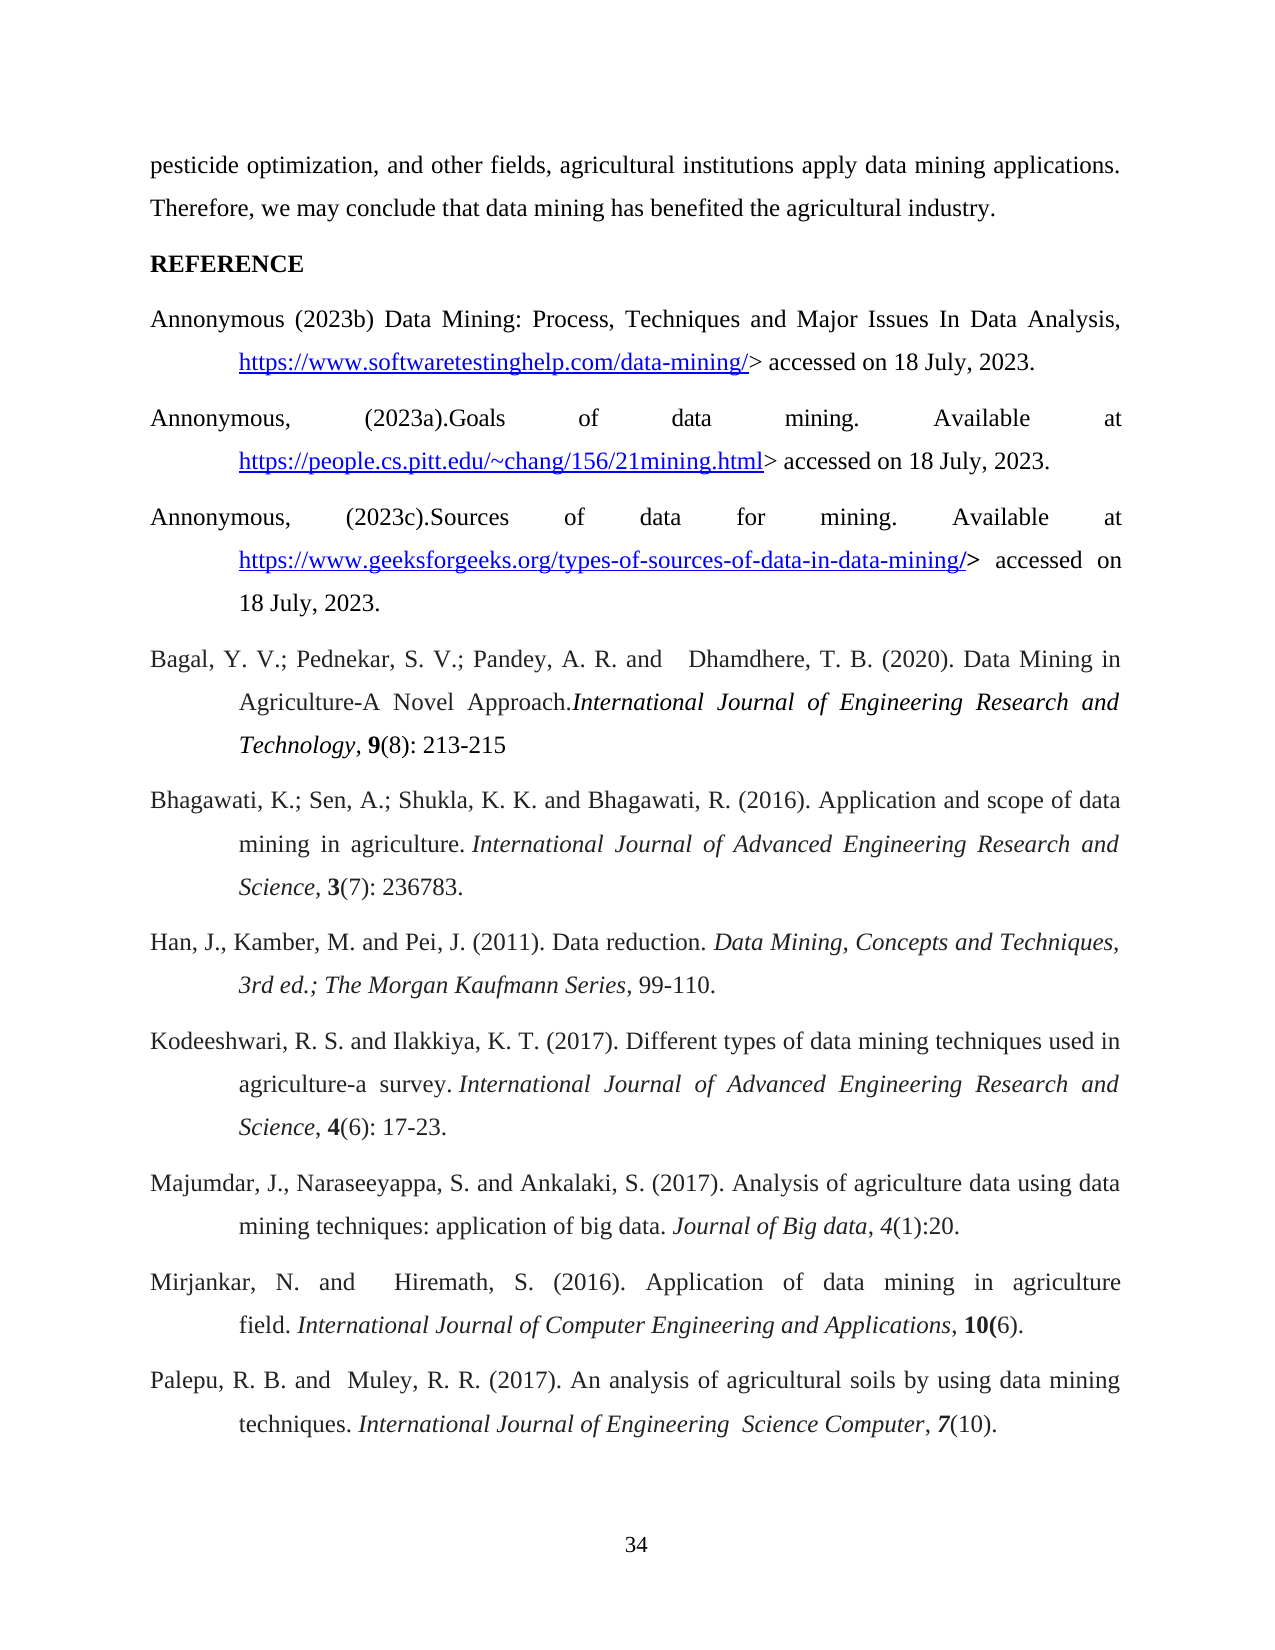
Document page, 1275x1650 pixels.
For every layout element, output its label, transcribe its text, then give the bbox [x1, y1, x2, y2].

text Annonymous, (2023a).Goals of data mining. Available at https://people.cs.pitt.edu/~chang/156/21mining.html> accessed on 18 July, 2023. [150, 403, 1122, 475]
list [150, 150, 1122, 222]
text Palepu, R. B. and Muley, R. R. (2017). An analysis of agricultural soils by using data mining techniques. International Journal of Engineering Science Computer, 7(10). [150, 1394, 1122, 1437]
text Mirjankar, N. and Hiremath, S. (2016). Application of data mining in agriculture field. International Journal of Computer Engineering and Applications, 10(6). [150, 1296, 1122, 1339]
text Bhagawati, K.; Sen, A.; Shukla, K. K. and Bhagawati, R. (2016). Application and scope of data mining in agriculture. International Journal of Advanced Engineering Research and Science, 3(7): 236783. [150, 814, 1122, 901]
text Han, J., Kamber, M. and Pei, J. (2011). Data reduction. Data Mining, Concepts and Techniques, 3rd ed.; The Morgan Kaufmann Series, 99-110. [150, 927, 1122, 999]
text Majumdar, J., Naraseeyappa, S. and Ankalaki, S. (2017). Analysis of agriculture data using data mining techniques: application of big data. Journal of Big data, 4(1):20. [150, 1197, 1122, 1240]
list REFERENCE [150, 249, 1122, 277]
text Annonymous, (2023c).Sources of data for mining. Available at https://www.geeksforgeeks.org/types-of-sources-of-data-in-data-mining/> accessed on 18 July, 2023. [150, 502, 1122, 617]
list Annonymous (2023b) Data Mining: Process, Techniques and Major Issues In Data Analysis, https://www.softwaretestinghelp.com/data-mining/> accessed on 18 July, 2023. [150, 304, 1122, 376]
text Bagal, Y. V.; Pednekar, S. V.; Pandey, A. R. and Dhamdhere, T. B. (2020). Data Mining in Agriculture-A Novel Approach.International Journal of Engineering Research and Technology, 9(8): 213-215 [150, 672, 1122, 759]
text Kodeeshwari, R. S. and Ilakkiya, K. T. (2017). Different types of data mining techniques used in agriculture-a survey. International Journal of Advanced Engineering Research and Science, 4(6): 17-23. [150, 1055, 1122, 1141]
